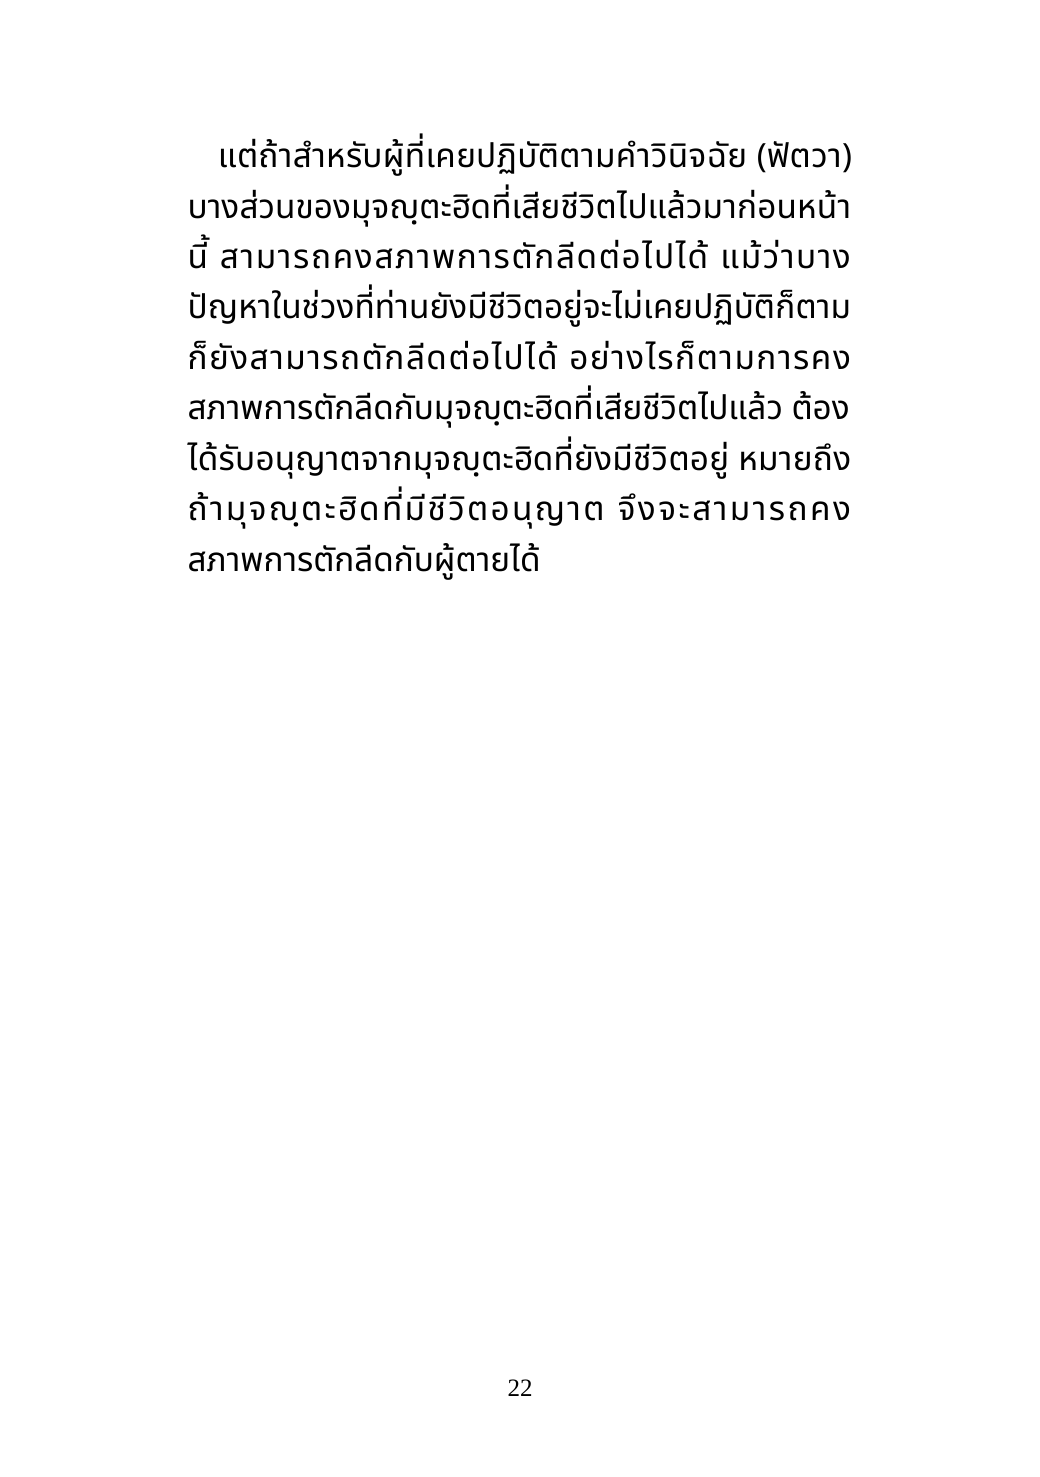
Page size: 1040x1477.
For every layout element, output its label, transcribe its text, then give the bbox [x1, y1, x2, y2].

text แต่ถ้าสำหรับผู้ที่เคยปฏิบัติตามคำวินิจฉัย (ฟัตวา) บางส่วนของมุจญฺตะฮิดที่เสียชีวิตไปแล้วมาก่อนหน้านี้ สามารถคงสภาพการตักลีดต่อไปได้ แม้ว่าบางปัญหาในช่วงที่ท่านยังมีชีวิตอยู่จะไม่เคยปฏิบัติก็ตาม ก็ยังสามารถตักลีดต่อไปได้ อย่างไรก็ตามการคงสภาพการตักลีดกับมุจญฺตะฮิดที่เสียชีวิตไปแล้ว ต้องได้รับอนุญาตจากมุจญฺตะฮิดที่ยังมีชีวิตอยู่ หมายถึง ถ้ามุจญฺตะฮิดที่มีชีวิตอนุญาต จึงจะสามารถคงสภาพการตักลีดกับผู้ตายได้ [187, 132, 852, 586]
